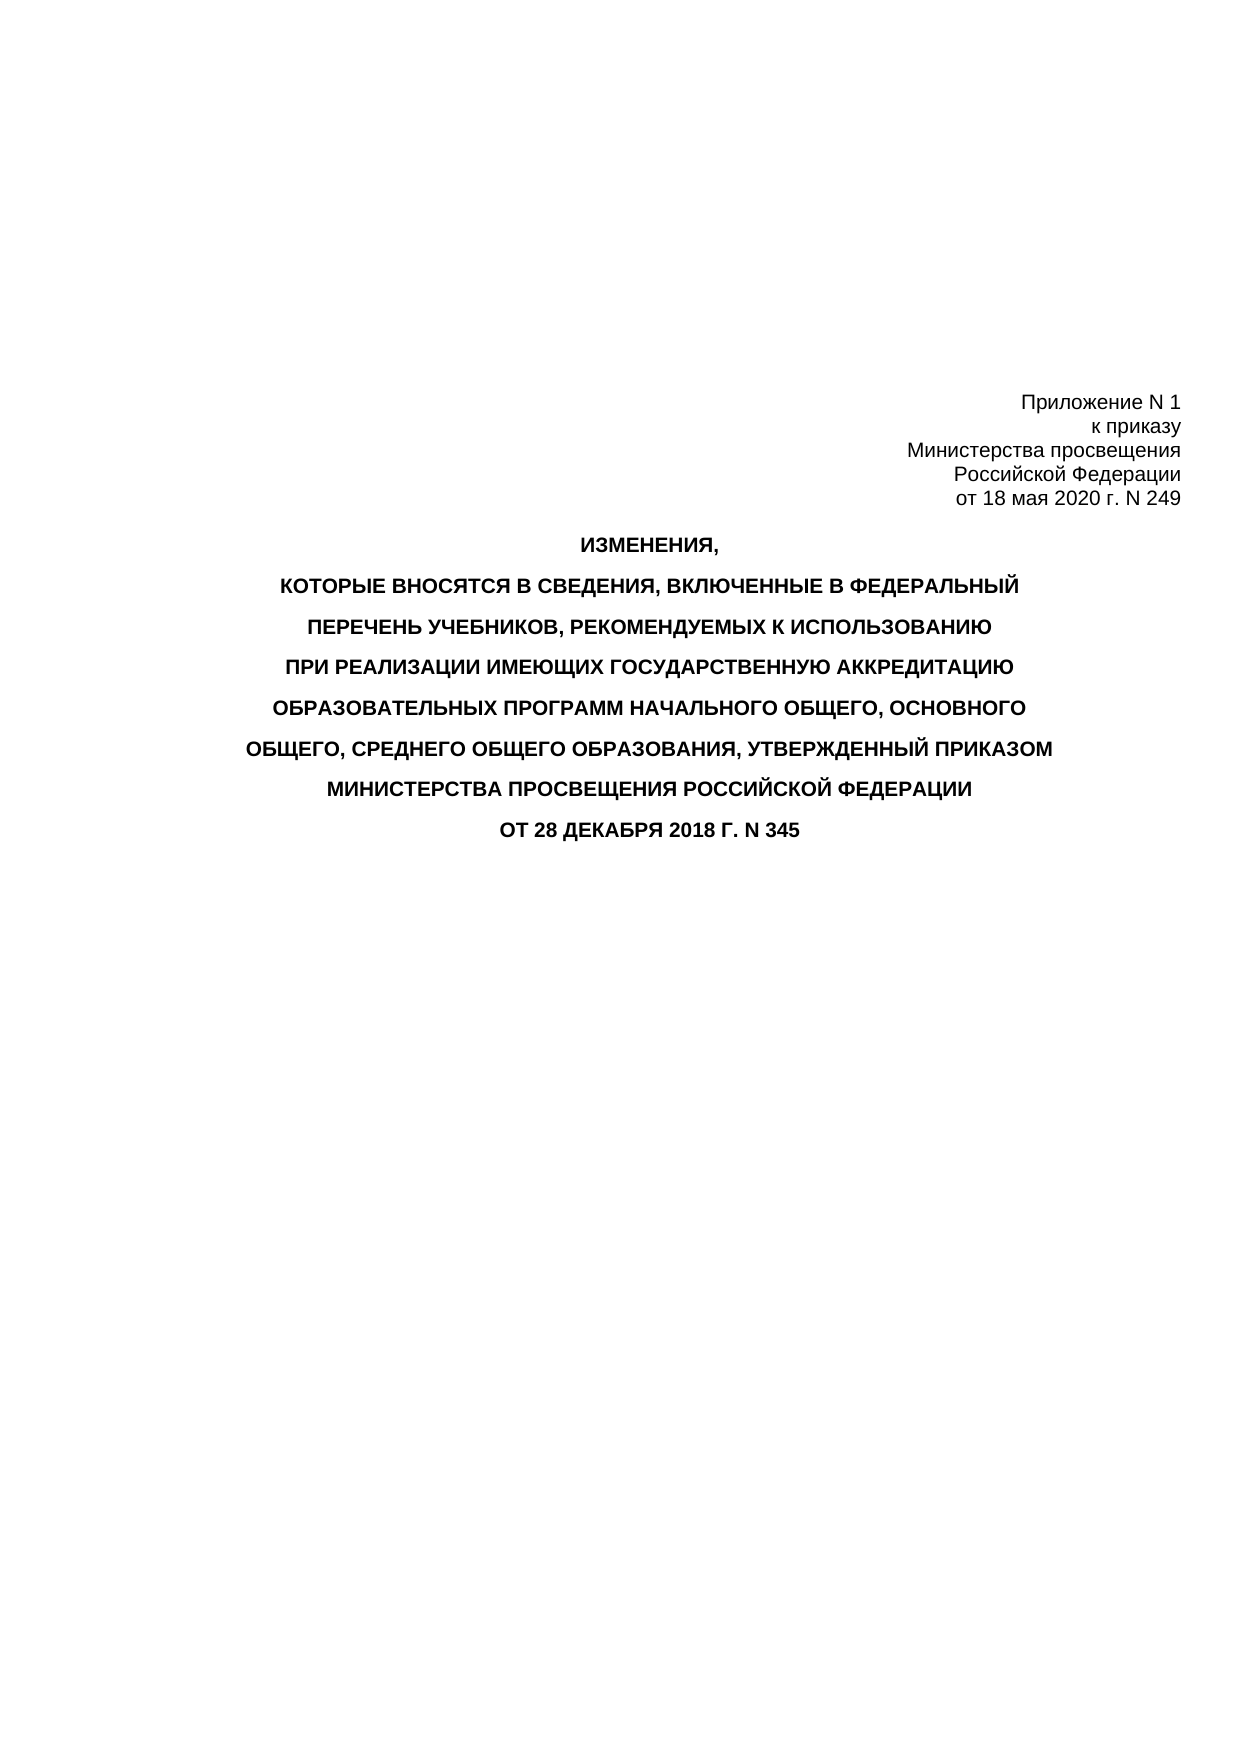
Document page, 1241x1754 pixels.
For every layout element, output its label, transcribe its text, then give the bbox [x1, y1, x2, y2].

text Российской Федерации [118, 461, 1181, 485]
text ИЗМЕНЕНИЯ, [118, 533, 1181, 557]
text Приложение N 1 [118, 389, 1181, 413]
text МИНИСТЕРСТВА ПРОСВЕЩЕНИЯ РОССИЙСКОЙ ФЕДЕРАЦИИ [118, 777, 1181, 801]
text КОТОРЫЕ ВНОСЯТСЯ В СВЕДЕНИЯ, ВКЛЮЧЕННЫЕ В ФЕДЕРАЛЬНЫЙ [118, 574, 1181, 598]
text ОБРАЗОВАТЕЛЬНЫХ ПРОГРАММ НАЧАЛЬНОГО ОБЩЕГО, ОСНОВНОГО [118, 696, 1181, 720]
text от 18 мая 2020 г. N 249 [118, 485, 1181, 509]
text Министерства просвещения [118, 437, 1181, 461]
text ОБЩЕГО, СРЕДНЕГО ОБЩЕГО ОБРАЗОВАНИЯ, УТВЕРЖДЕННЫЙ ПРИКАЗОМ [118, 736, 1181, 760]
text ПЕРЕЧЕНЬ УЧЕБНИКОВ, РЕКОМЕНДУЕМЫХ К ИСПОЛЬЗОВАНИЮ [118, 614, 1181, 638]
text ПРИ РЕАЛИЗАЦИИ ИМЕЮЩИХ ГОСУДАРСТВЕННУЮ АККРЕДИТАЦИЮ [118, 655, 1181, 679]
text ОТ 28 ДЕКАБРЯ 2018 Г. N 345 [118, 818, 1181, 842]
text к приказу [118, 413, 1181, 437]
